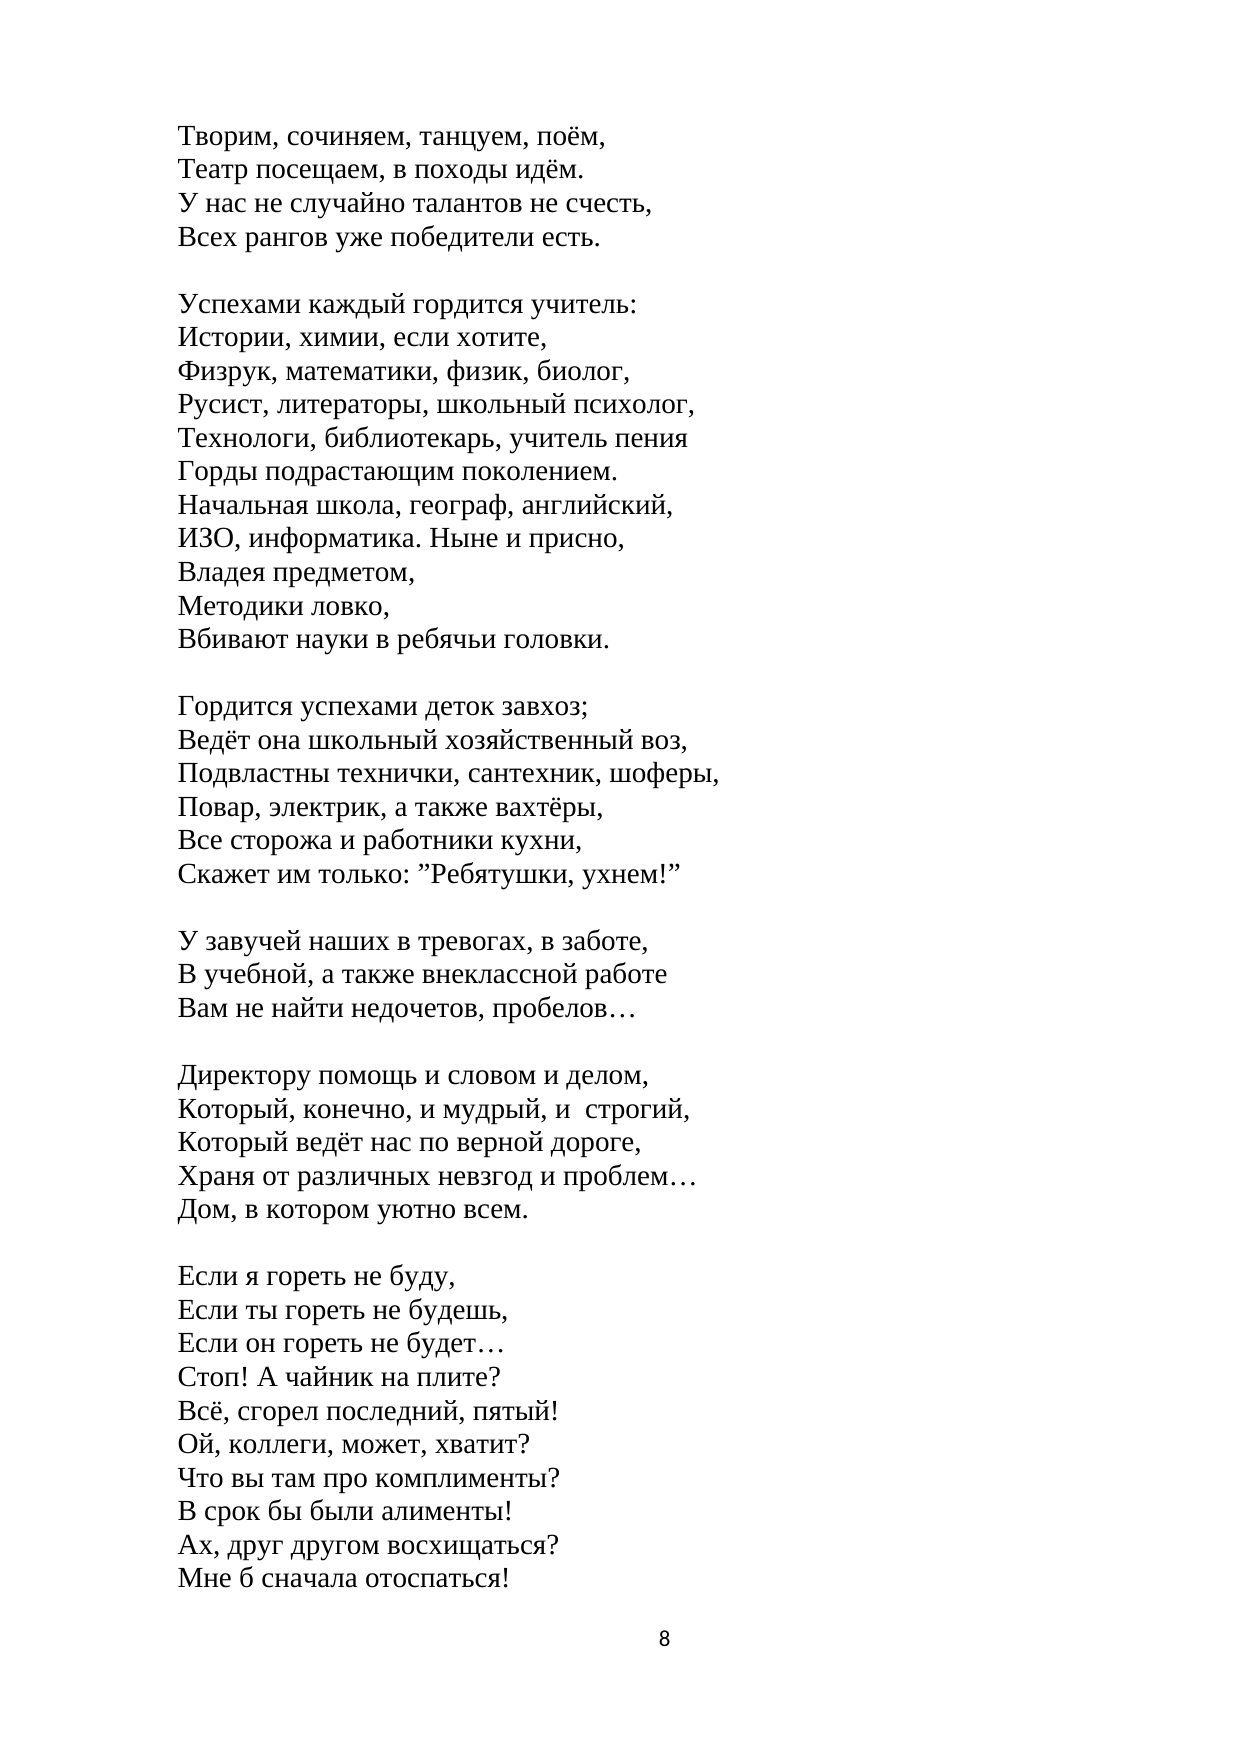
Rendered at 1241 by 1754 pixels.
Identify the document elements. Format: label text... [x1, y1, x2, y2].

text Вбивают науки в ребячьи головки. [177, 621, 1152, 655]
text Физрук, математики, физик, биолог, [177, 353, 1152, 386]
text Методики ловко, [177, 588, 1152, 621]
text Стоп! А чайник на плите? [177, 1359, 1152, 1393]
text Директору помощь и словом и делом, [177, 1057, 1152, 1091]
text Все сторожа и работники кухни, [177, 822, 1152, 856]
text Храня от различных невзгод и проблем… [177, 1158, 1152, 1191]
text У завучей наших в тревогах, в заботе, [177, 923, 1152, 957]
text Что вы там про комплименты? [177, 1460, 1152, 1493]
text Истории, химии, если хотите, [177, 319, 1152, 353]
text Скажет им только: ”Ребятушки, ухнем!” [177, 856, 1152, 889]
text Русист, литераторы, школьный психолог, [177, 386, 1152, 420]
text В учебной, а также внеклассной работе [177, 957, 1152, 990]
text Если он гореть не будет… [177, 1326, 1152, 1359]
text Всё, сгорел последний, пятый! [177, 1393, 1152, 1426]
text Владея предметом, [177, 554, 1152, 588]
text Ой, коллеги, может, хватит? [177, 1426, 1152, 1460]
text Дом, в котором уютно всем. [177, 1191, 1152, 1225]
text Подвластны технички, сантехник, шоферы, [177, 755, 1152, 789]
text В срок бы были алименты! [177, 1493, 1152, 1527]
text Если ты гореть не будешь, [177, 1292, 1152, 1326]
text Технологи, библиотекарь, учитель пения [177, 420, 1152, 453]
text Ах, друг другом восхищаться? [177, 1527, 1152, 1560]
text Гордится успехами деток завхоз; [177, 688, 1152, 722]
text Если я гореть не буду, [177, 1258, 1152, 1292]
text Театр посещаем, в походы идём. [177, 152, 1152, 185]
text Творим, сочиняем, танцуем, поём, [177, 118, 1152, 152]
text Который ведёт нас по верной дороге, [177, 1124, 1152, 1158]
text Горды подрастающим поколением. [177, 453, 1152, 487]
text Всех рангов уже победители есть. [177, 219, 1152, 252]
text У нас не случайно талантов не счесть, [177, 185, 1152, 219]
text ИЗО, информатика. Ныне и присно, [177, 521, 1152, 554]
text Мне б сначала отоспаться! [177, 1560, 1152, 1594]
text Вам не найти недочетов, пробелов… [177, 990, 1152, 1024]
text Который, конечно, и мудрый, и строгий, [177, 1091, 1152, 1124]
text Успехами каждый гордится учитель: [177, 286, 1152, 319]
text Ведёт она школьный хозяйственный воз, [177, 722, 1152, 755]
text Повар, электрик, а также вахтёры, [177, 789, 1152, 822]
text Начальная школа, географ, английский, [177, 487, 1152, 521]
